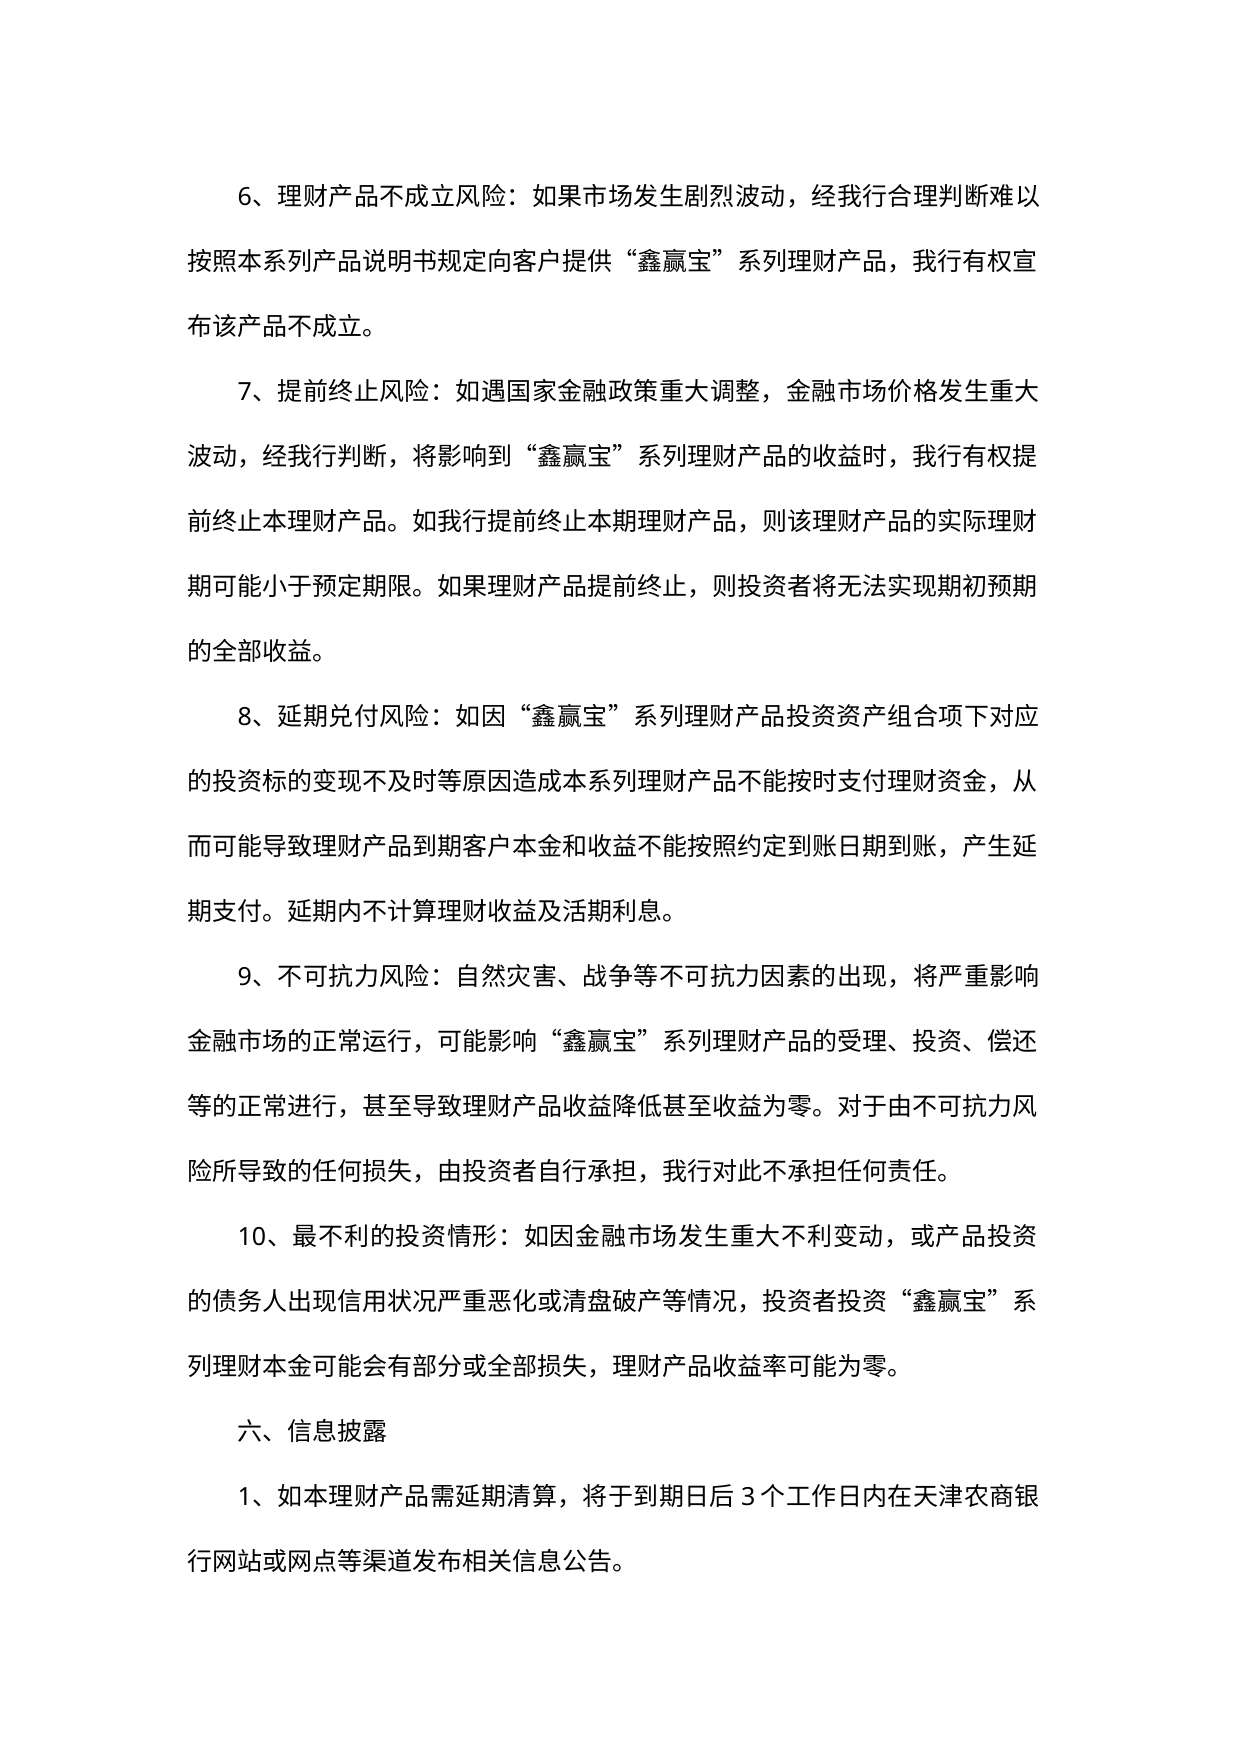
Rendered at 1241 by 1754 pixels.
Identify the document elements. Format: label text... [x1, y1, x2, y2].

text 9、不可抗力风险：自然灾害、战争等不可抗力因素的出现，将严重影响金融市场的正常运行，可能影响“鑫赢宝”系列理财产品的受理、投资、偿还等的正常进行，甚至导致理财产品收益降低甚至收益为零。对于由不可抗力风险所导致的任何损失，由投资者自行承担，我行对此不承担任何责任。 [187, 942, 1040, 1202]
text 6、理财产品不成立风险：如果市场发生剧烈波动，经我行合理判断难以按照本系列产品说明书规定向客户提供“鑫赢宝”系列理财产品，我行有权宣布该产品不成立。 [187, 162, 1040, 357]
text 10、最不利的投资情形：如因金融市场发生重大不利变动，或产品投资的债务人出现信用状况严重恶化或清盘破产等情况，投资者投资“鑫赢宝”系列理财本金可能会有部分或全部损失，理财产品收益率可能为零。 [187, 1202, 1040, 1397]
text 六、信息披露 [187, 1397, 1040, 1462]
text 7、提前终止风险：如遇国家金融政策重大调整，金融市场价格发生重大波动，经我行判断，将影响到“鑫赢宝”系列理财产品的收益时，我行有权提前终止本理财产品。如我行提前终止本期理财产品，则该理财产品的实际理财期可能小于预定期限。如果理财产品提前终止，则投资者将无法实现期初预期的全部收益。 [187, 357, 1040, 682]
text 8、延期兑付风险：如因“鑫赢宝”系列理财产品投资资产组合项下对应的投资标的变现不及时等原因造成本系列理财产品不能按时支付理财资金，从而可能导致理财产品到期客户本金和收益不能按照约定到账日期到账，产生延期支付。延期内不计算理财收益及活期利息。 [187, 682, 1040, 942]
text 1、如本理财产品需延期清算，将于到期日后3个工作日内在天津农商银行网站或网点等渠道发布相关信息公告。 [187, 1462, 1040, 1592]
